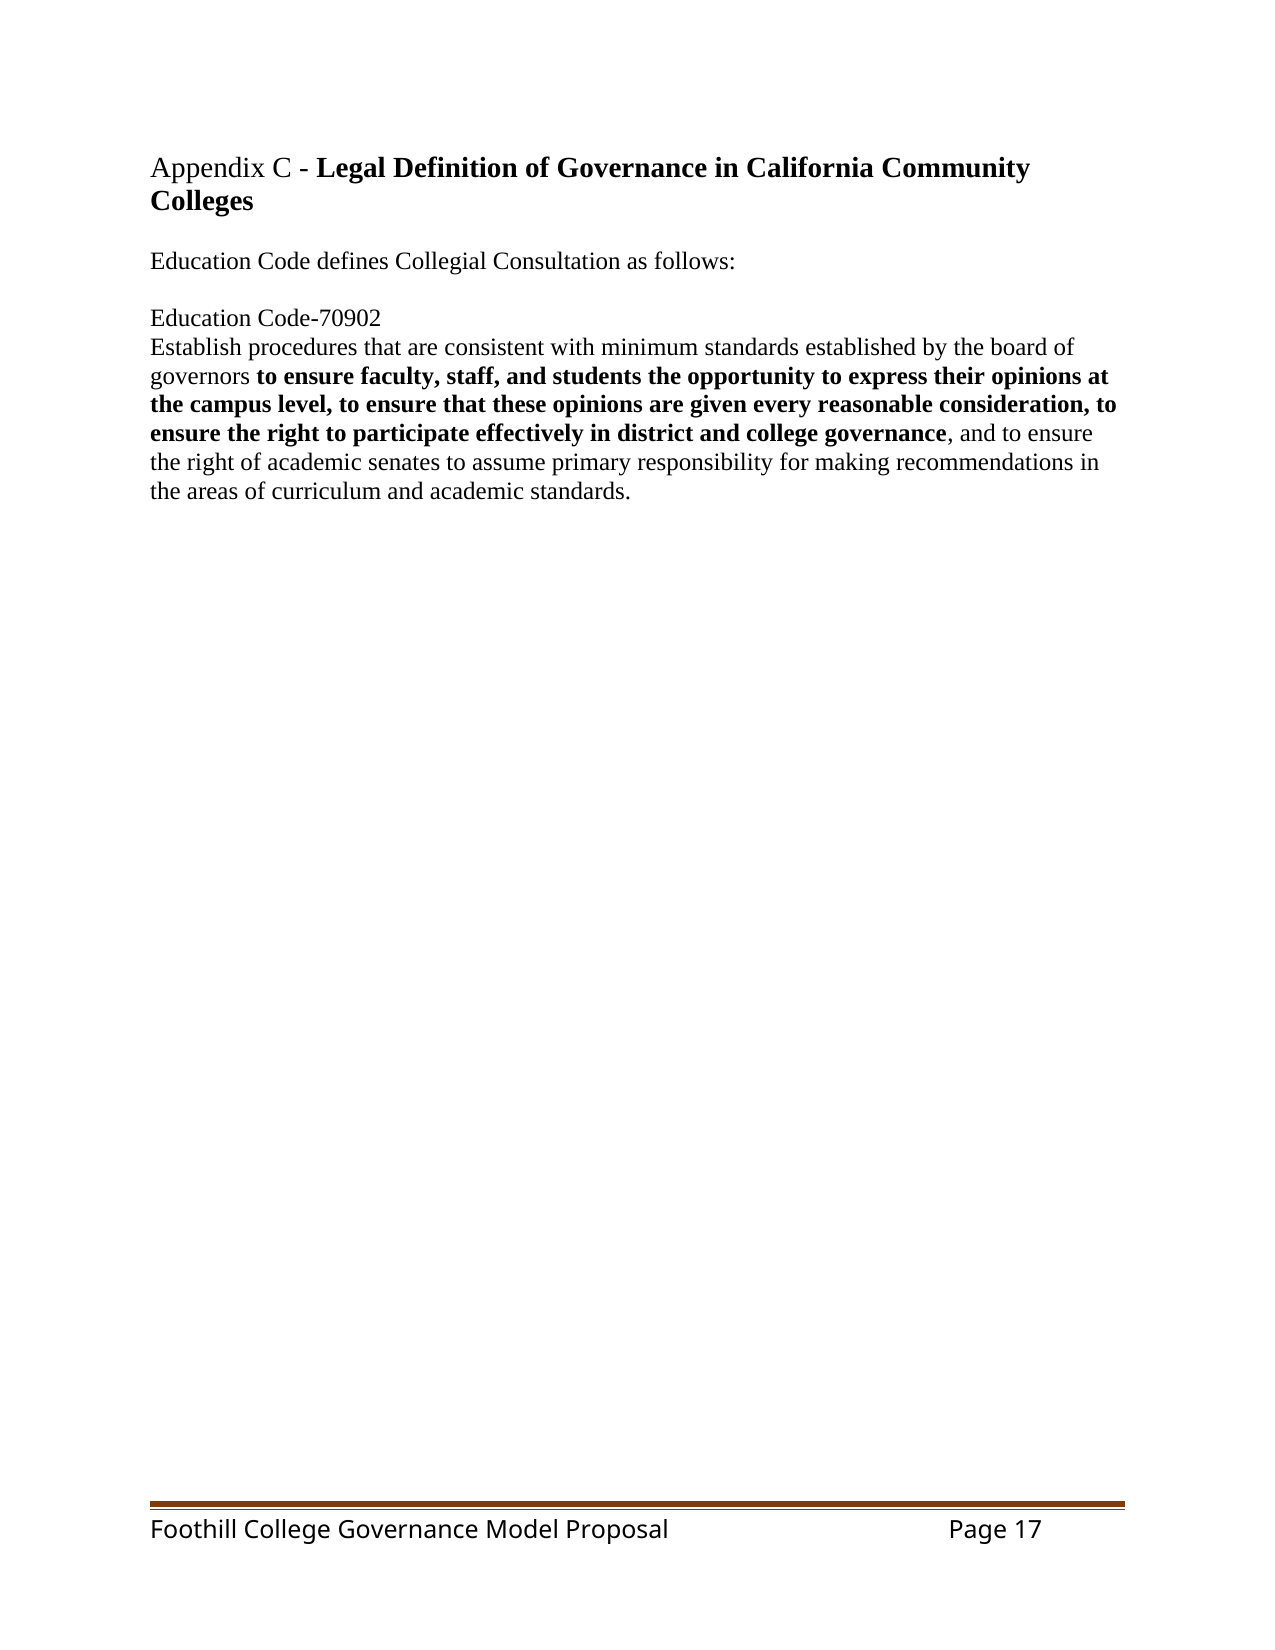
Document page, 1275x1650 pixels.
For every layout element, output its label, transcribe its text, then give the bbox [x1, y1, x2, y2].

text Appendix C - Legal Definition of Governance in California Community Colleges [150, 150, 1125, 217]
text Education Code defines Collegial Consultation as follows: [150, 246, 1125, 274]
text Establish procedures that are consistent with minimum standards established by the board of governors to ensure faculty, staff, and students the opportunity to express their opinions at the campus level, to ensure that these opinions are given every reasonable consideration, to ensure the right to participate effectively in district and college governance, and to ensure the right of academic senates to assume primary responsibility for making recommendations in the areas of curriculum and academic standards. [150, 332, 1125, 504]
text Education Code-70902 [150, 303, 1125, 332]
